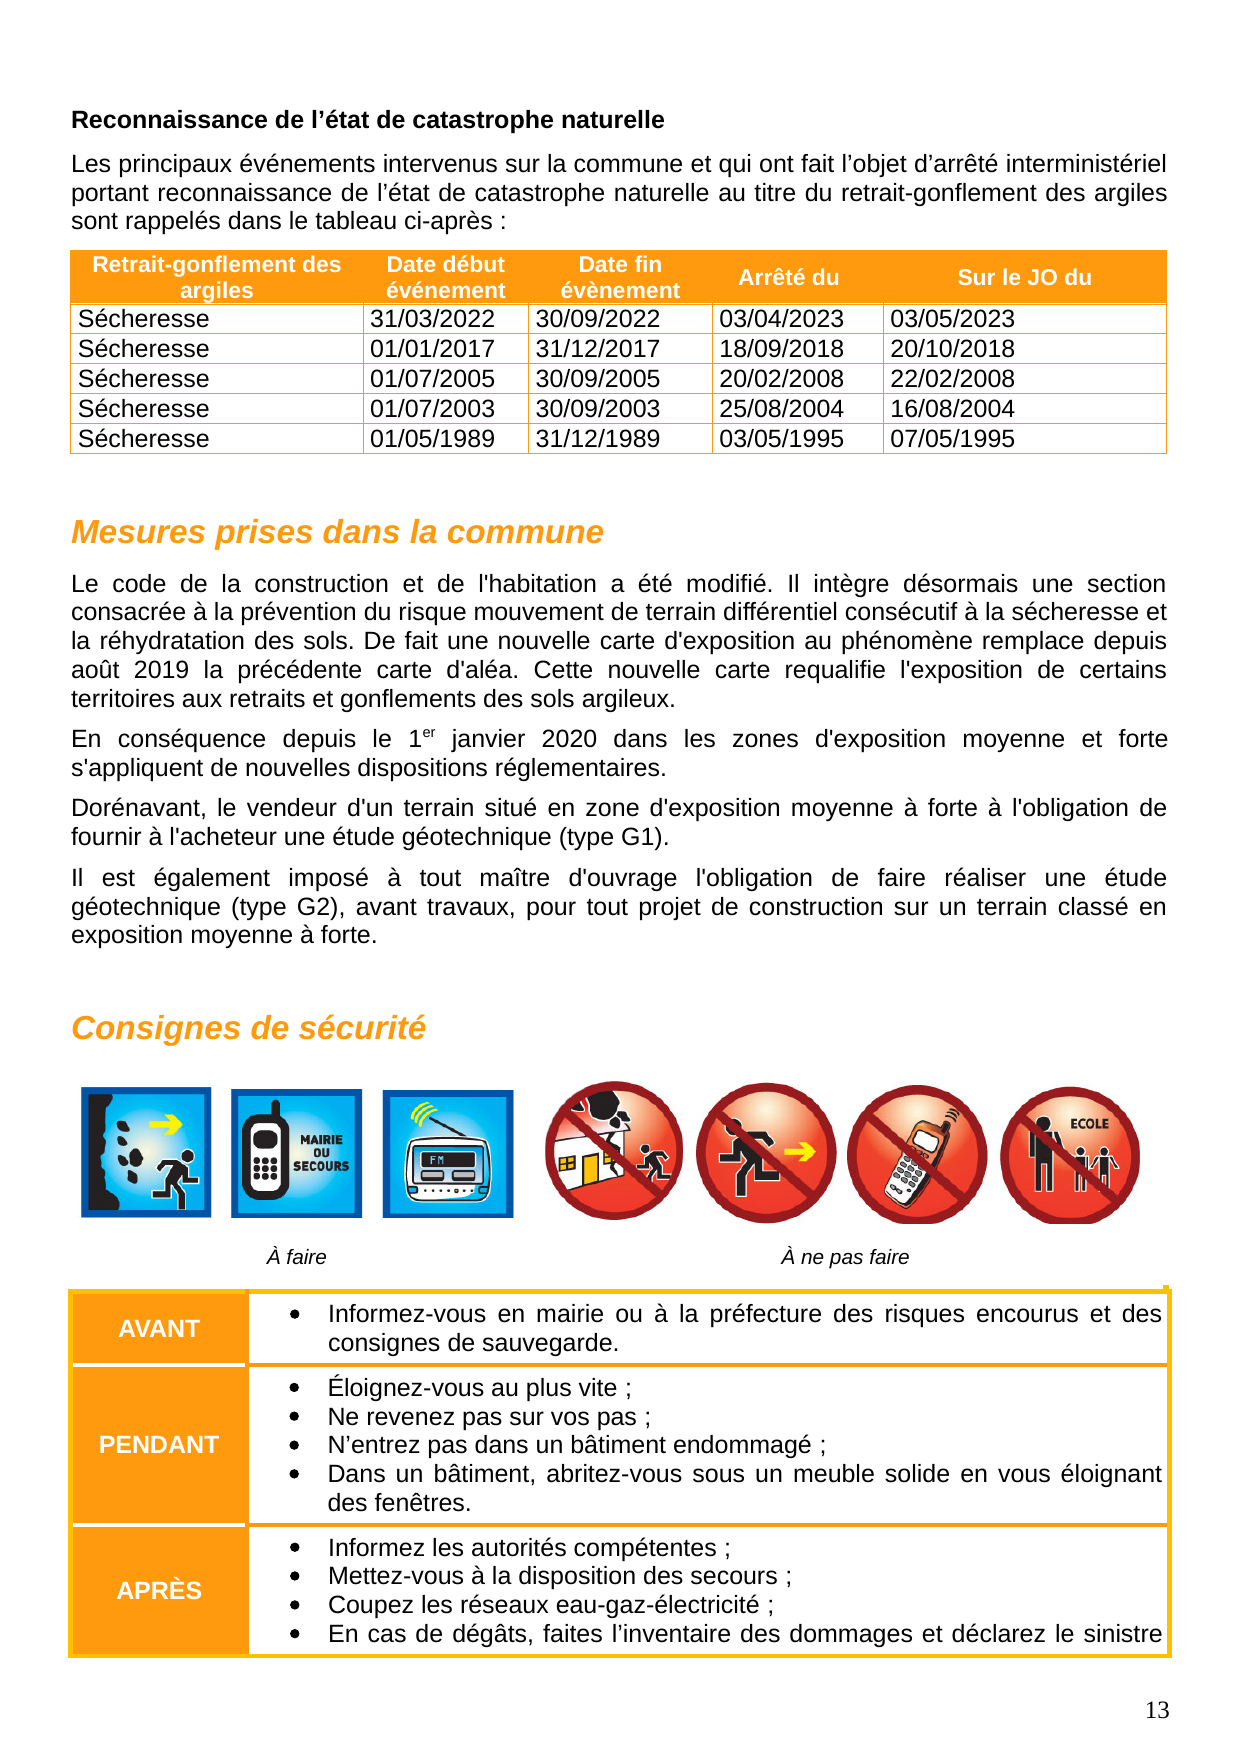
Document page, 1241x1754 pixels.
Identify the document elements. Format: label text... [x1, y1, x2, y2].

picture [77, 1083, 518, 1218]
text Mesures prises dans la commune [71, 512, 1169, 551]
table_cell Sécheresse [71, 305, 363, 333]
text Les principaux événements intervenus sur la commune et qui ont fait l’objet d’arrêté interministériel portant reconnaissance de l’état de catastrophe naturelle au titre du retrait-gonflement des argiles sont rappelés dans le tableau ci-après : [71, 149, 1169, 235]
table_cell 01/05/1989 [364, 424, 528, 452]
table_cell Sécheresse [71, 424, 363, 452]
text Le code de la construction et de l'habitation a été modifié. Il intègre désormais une section consacrée à la prévention du risque mouvement de terrain différentiel consécutif à la sécheresse et la réhydratation des sols. De fait une nouvelle carte d'exposition au phénomène remplace depuis août 2019 la précédente carte d'aléa. Cette nouvelle carte requalifie l'exposition de certains territoires aux retraits et gonflements des sols argileux. [71, 569, 1169, 712]
picture [539, 1078, 1146, 1224]
table_cell 03/04/2023 [713, 305, 883, 333]
text En conséquence depuis le 1er janvier 2020 dans les zones d'exposition moyenne et forte s'appliquent de nouvelles dispositions réglementaires. [71, 724, 1169, 782]
table_cell AVANT [73, 1294, 245, 1363]
table_cell 03/05/1995 [713, 424, 883, 452]
table_cell APRÈS [73, 1527, 245, 1654]
table_cell Sécheresse [71, 394, 363, 423]
table_cell Informez-vous en mairie ou à la préfecture des risques encourus et des consignes de sauvegarde. [249, 1294, 1167, 1363]
table_header Date début événement [364, 251, 528, 303]
table_header [71, 1064, 524, 1239]
table_cell 07/05/1995 [884, 424, 1166, 452]
table_cell PENDANT [73, 1367, 245, 1523]
table_header Date fin évènement [529, 251, 712, 303]
table_cell 01/07/2003 [364, 394, 528, 423]
table_cell Sécheresse [71, 334, 363, 363]
table_cell 31/03/2022 [364, 305, 528, 333]
table_cell 01/07/2005 [364, 364, 528, 393]
table_cell À ne pas faire [524, 1239, 1168, 1289]
text Dorénavant, le vendeur d'un terrain situé en zone d'exposition moyenne à forte à l'obligation de fournir à l'acheteur une étude géotechnique (type G1). [71, 793, 1169, 851]
table_cell 03/05/2023 [884, 305, 1166, 333]
table_cell 25/08/2004 [713, 394, 883, 423]
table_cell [249, 1527, 1167, 1654]
text Il est également imposé à tout maître d'ouvrage l'obligation de faire réaliser une étude géotechnique (type G2), avant travaux, pour tout projet de construction sur un terrain classé en exposition moyenne à forte. [71, 863, 1169, 949]
table_cell 20/02/2008 [713, 364, 883, 393]
table_header Retrait-gonflement des argiles [71, 251, 363, 303]
table_cell 18/09/2018 [713, 334, 883, 363]
text Reconnaissance de l’état de catastrophe naturelle [71, 106, 1169, 134]
table_header Sur le JO du [884, 251, 1166, 303]
table_cell 16/08/2004 [884, 394, 1166, 423]
table_cell 20/10/2018 [884, 334, 1166, 363]
text Consignes de sécurité [71, 1008, 1169, 1046]
table_header Arrêté du [713, 251, 883, 303]
table_cell Éloignez-vous au plus vite ; Ne revenez pas sur vos pas ; N’entrez pas dans un bâtiment endommagé ; Dans un bâtiment, abritez-vous sous un meuble solide en vous éloignant des fenêtres. [249, 1367, 1167, 1523]
table_cell 22/02/2008 [884, 364, 1166, 393]
table_cell À faire [71, 1239, 524, 1289]
table_cell 30/09/2005 [529, 364, 712, 393]
table_header [524, 1064, 1168, 1239]
table_cell 30/09/2003 [529, 394, 712, 423]
table_cell 01/01/2017 [364, 334, 528, 363]
table_cell Sécheresse [71, 364, 363, 393]
table_cell 31/12/2017 [529, 334, 712, 363]
table_cell 31/12/1989 [529, 424, 712, 452]
table_cell 30/09/2022 [529, 305, 712, 333]
